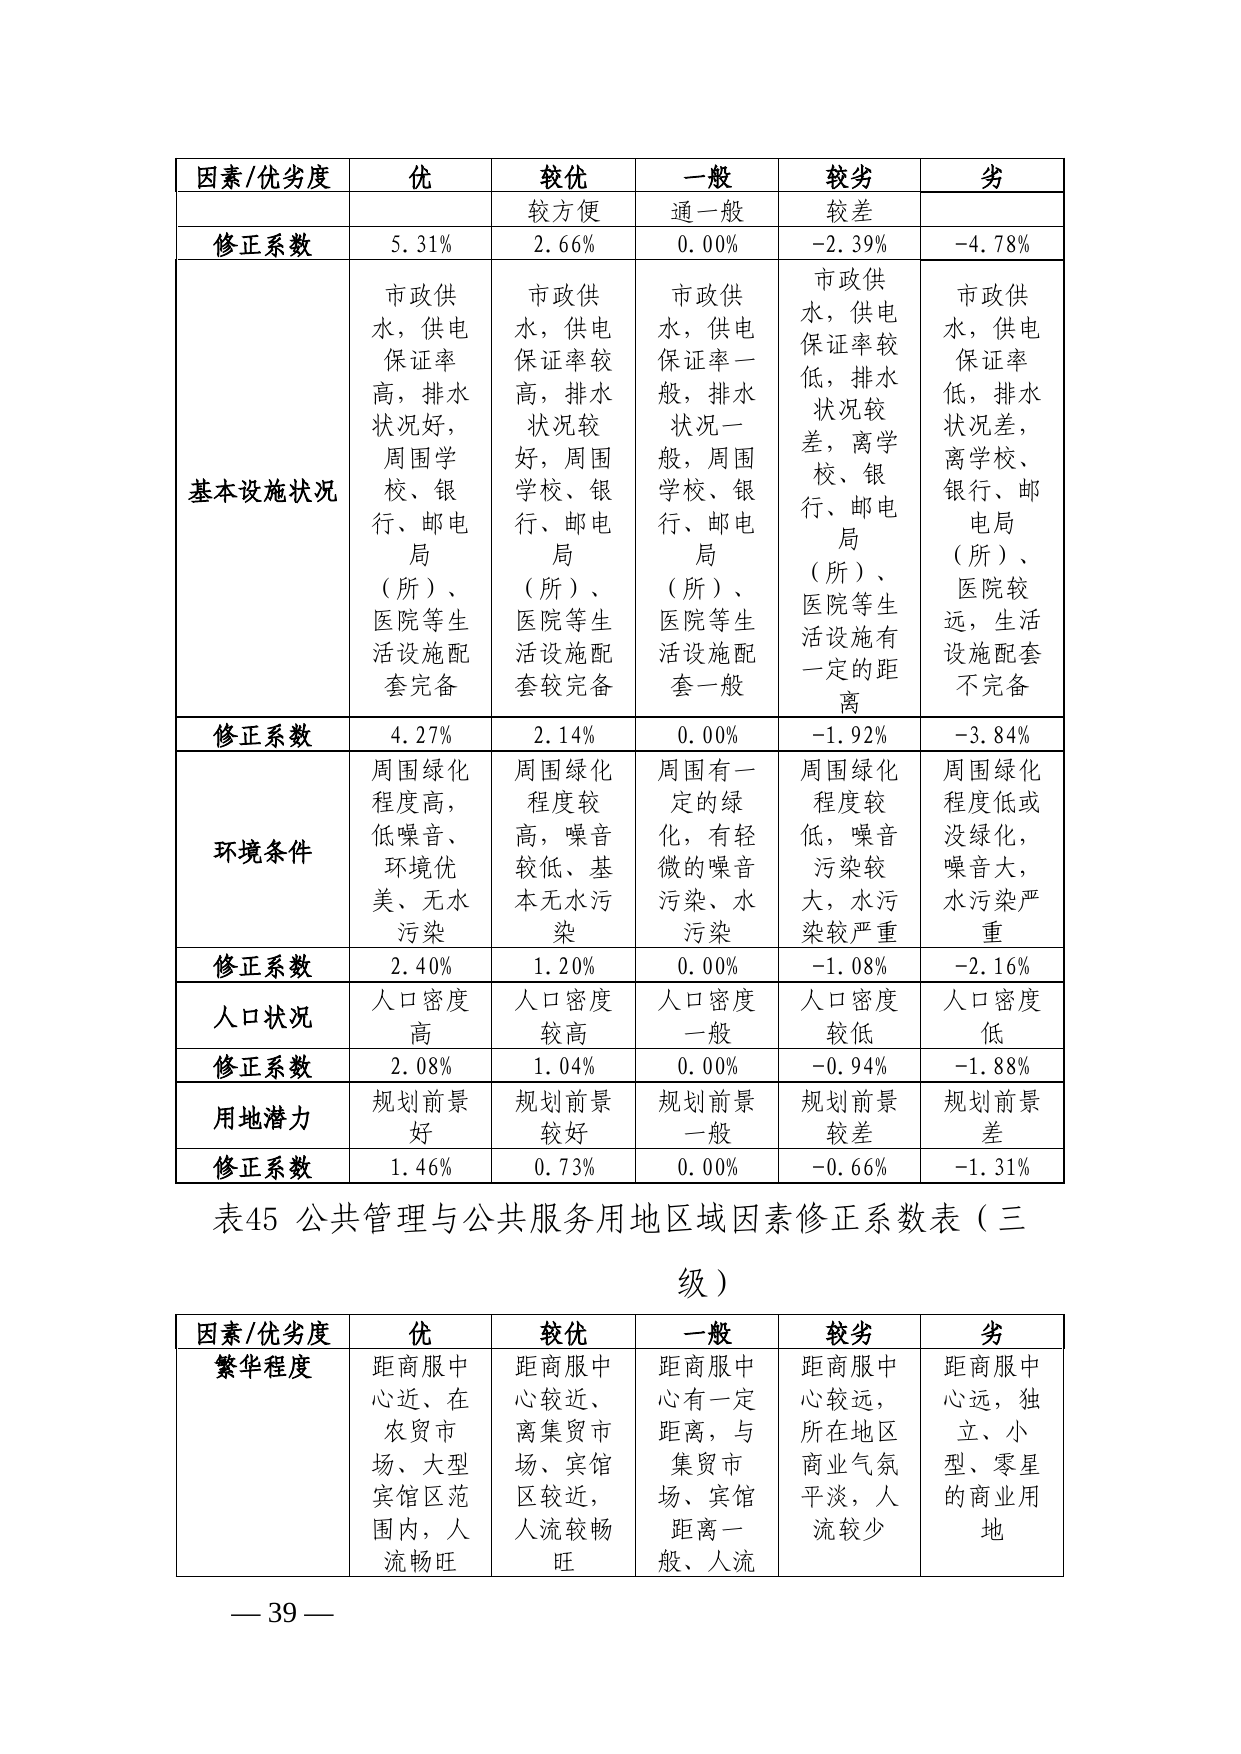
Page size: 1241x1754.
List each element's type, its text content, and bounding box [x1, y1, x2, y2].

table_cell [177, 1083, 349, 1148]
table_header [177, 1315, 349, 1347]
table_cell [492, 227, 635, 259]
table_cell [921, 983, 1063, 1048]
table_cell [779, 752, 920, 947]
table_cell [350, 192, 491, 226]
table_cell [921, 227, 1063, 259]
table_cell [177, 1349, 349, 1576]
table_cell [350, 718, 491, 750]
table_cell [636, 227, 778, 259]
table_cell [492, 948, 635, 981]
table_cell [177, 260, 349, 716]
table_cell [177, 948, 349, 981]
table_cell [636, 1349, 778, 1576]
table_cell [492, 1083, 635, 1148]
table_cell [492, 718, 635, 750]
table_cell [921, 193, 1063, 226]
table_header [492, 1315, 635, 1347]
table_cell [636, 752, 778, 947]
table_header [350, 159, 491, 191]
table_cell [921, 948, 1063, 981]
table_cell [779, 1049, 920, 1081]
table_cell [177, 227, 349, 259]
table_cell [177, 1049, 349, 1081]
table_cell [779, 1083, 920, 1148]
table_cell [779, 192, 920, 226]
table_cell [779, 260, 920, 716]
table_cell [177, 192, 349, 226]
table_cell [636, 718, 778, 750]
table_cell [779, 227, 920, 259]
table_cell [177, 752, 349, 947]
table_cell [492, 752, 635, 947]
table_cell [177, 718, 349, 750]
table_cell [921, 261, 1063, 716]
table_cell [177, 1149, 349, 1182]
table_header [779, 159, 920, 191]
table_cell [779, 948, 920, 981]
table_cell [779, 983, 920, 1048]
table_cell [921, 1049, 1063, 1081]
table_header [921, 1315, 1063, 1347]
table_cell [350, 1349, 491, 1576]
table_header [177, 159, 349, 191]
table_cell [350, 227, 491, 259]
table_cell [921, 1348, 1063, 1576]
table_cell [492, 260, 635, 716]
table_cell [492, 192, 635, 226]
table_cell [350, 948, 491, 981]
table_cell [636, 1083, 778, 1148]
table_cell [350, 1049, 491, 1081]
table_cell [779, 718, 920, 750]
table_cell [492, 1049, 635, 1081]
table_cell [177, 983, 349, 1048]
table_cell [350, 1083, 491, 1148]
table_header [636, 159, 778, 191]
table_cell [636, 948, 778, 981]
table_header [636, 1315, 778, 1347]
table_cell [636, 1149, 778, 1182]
list 公共管理与公共服务用地区域因素修正系数表（三级） [187, 1184, 1053, 1314]
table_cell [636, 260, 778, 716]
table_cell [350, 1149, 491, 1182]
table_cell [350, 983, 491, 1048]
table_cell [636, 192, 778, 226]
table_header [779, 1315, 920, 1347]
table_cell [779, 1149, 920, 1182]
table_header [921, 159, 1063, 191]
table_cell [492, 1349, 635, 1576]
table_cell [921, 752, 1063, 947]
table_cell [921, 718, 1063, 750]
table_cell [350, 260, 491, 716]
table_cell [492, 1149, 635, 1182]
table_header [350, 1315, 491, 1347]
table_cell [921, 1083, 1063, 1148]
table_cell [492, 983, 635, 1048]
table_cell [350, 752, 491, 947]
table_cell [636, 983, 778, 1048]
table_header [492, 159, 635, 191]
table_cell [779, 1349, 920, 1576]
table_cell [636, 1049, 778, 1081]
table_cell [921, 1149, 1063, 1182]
